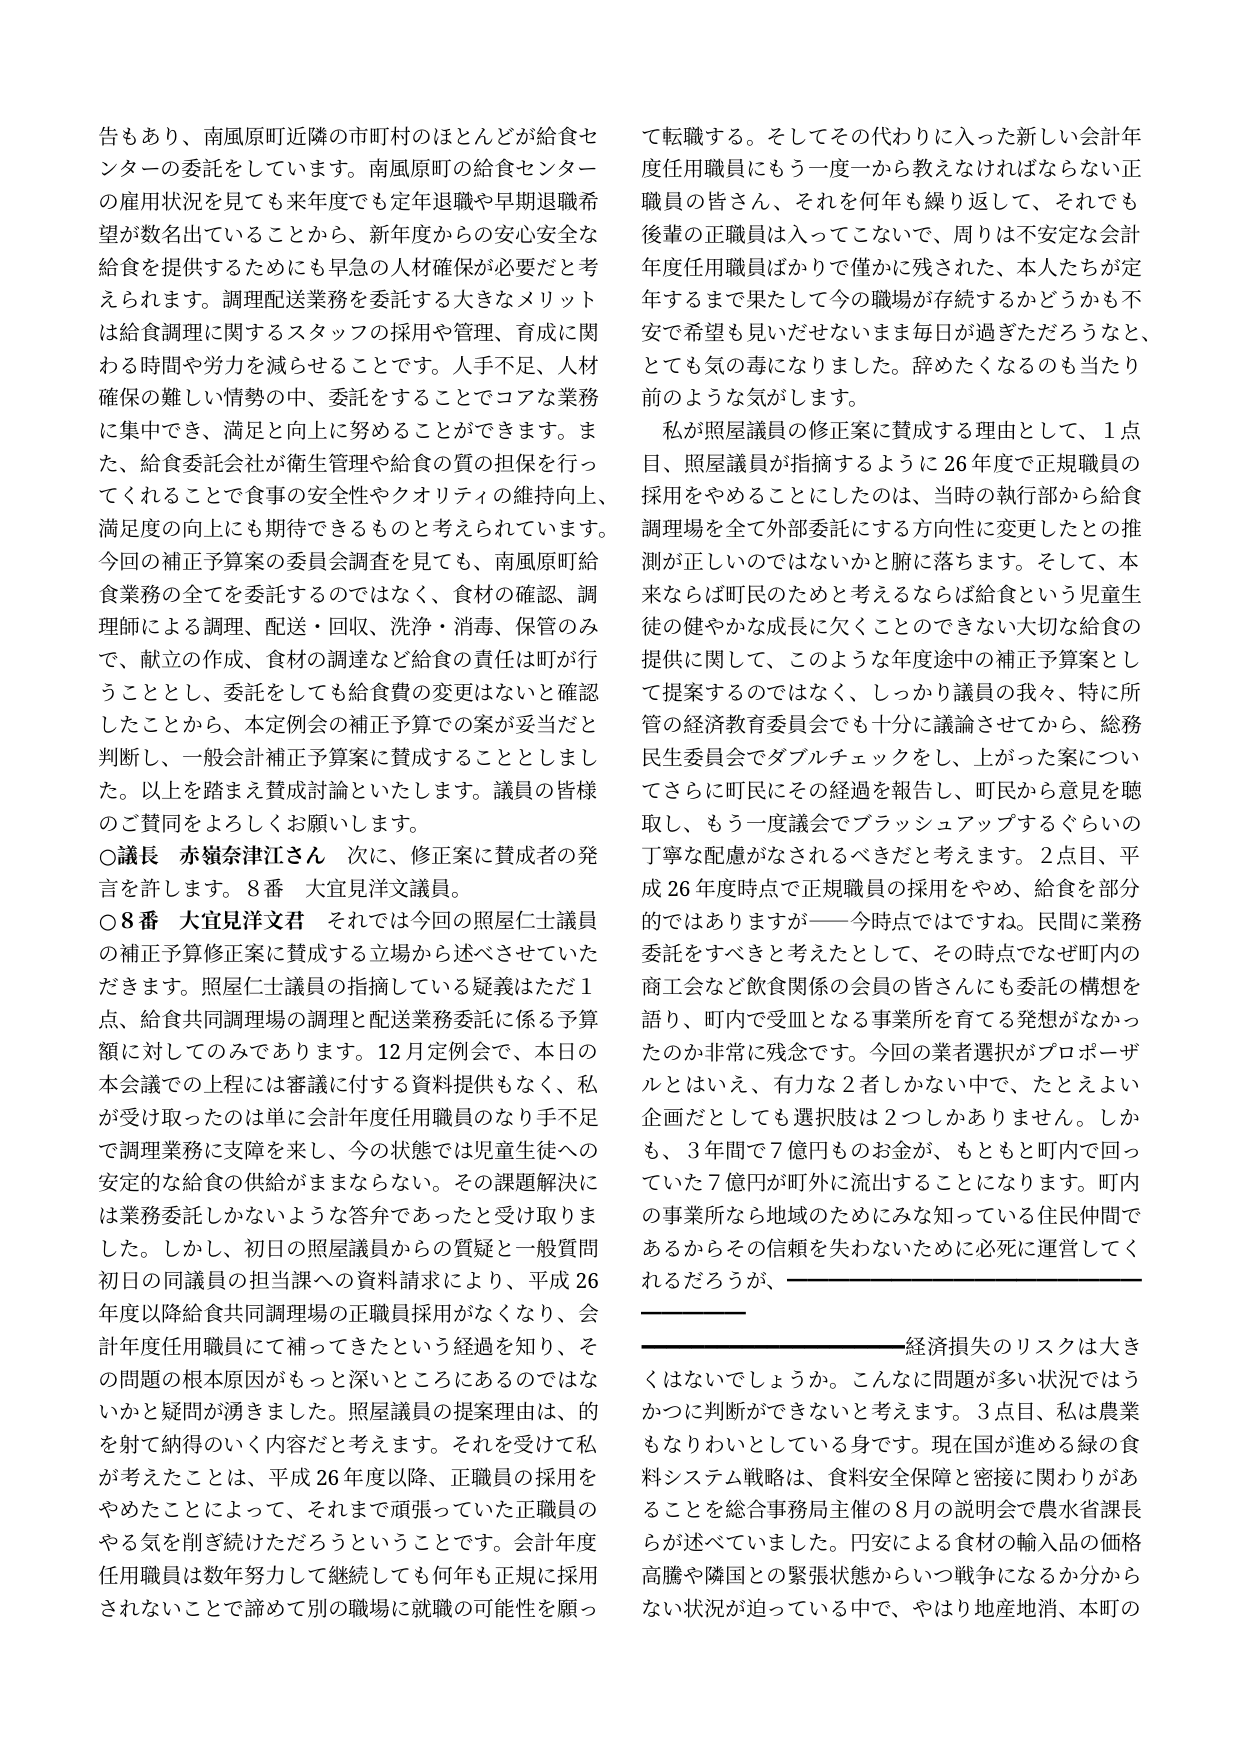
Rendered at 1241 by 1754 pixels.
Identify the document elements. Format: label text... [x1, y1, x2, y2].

text ○議長 赤嶺奈津江さん 次に、修正案に賛成者の発言を許します。８番 大宜見洋文議員。 [99, 838, 599, 904]
text 私が照屋議員の修正案に賛成する理由として、１点目、照屋議員が指摘するように26年度で正規職員の採用をやめることにしたのは、当時の執行部から給食調理場を全て外部委託にする方向性に変更したとの推測が正しいのではないかと腑に落ちます。そして、本来ならば町民のためと考えるならば給食という児童生徒の健やかな成長に欠くことのできない大切な給食の提供に関して、このような年度途中の補正予算案として提案するのではなく、しっかり議員の我々、特に所管の経済教育委員会でも十分に議論させてから、総務民生委員会でダブルチェックをし、上がった案についてさらに町民にその経過を報告し、町民から意見を聴取し、もう一度議会でブラッシュアップするぐらいの丁寧な配慮がなされるべきだと考えます。２点目、平成26年度時点で正規職員の採用をやめ、給食を部分的ではありますが――今時点ではですね。民間に業務委託をすべきと考えたとして、その時点でなぜ町内の商工会など飲食関係の会員の皆さんにも委託の構想を語り、町内で受皿となる事業所を育てる発想がなかったのか非常に残念です。今回の業者選択がプロポーザルとはいえ、有力な２者しかない中で、たとえよい企画だとしても選択肢は２つしかありません。しかも、３年間で７億円ものお金が、もともと町内で回っていた７億円が町外に流出することになります。町内の事業所なら地域のためにみな知っている住民仲間であるからその信頼を失わないために必死に運営してくれるだろうが、━━━━━━━━━━━━━━━━━━━━━━ [642, 413, 1142, 1329]
text ○８番 大宜見洋文君 それでは今回の照屋仁士議員の補正予算修正案に賛成する立場から述べさせていただきます。照屋仁士議員の指摘している疑義はただ１点、給食共同調理場の調理と配送業務委託に係る予算額に対してのみであります。12月定例会で、本日の本会議での上程には審議に付する資料提供もなく、私が受け取ったのは単に会計年度任用職員のなり手不足で調理業務に支障を来し、今の状態では児童生徒への安定的な給食の供給がままならない。その課題解決には業務委託しかないような答弁であったと受け取りました。しかし、初日の照屋議員からの質疑と一般質問初日の同議員の担当課への資料請求により、平成26年度以降給食共同調理場の正職員採用がなくなり、会計年度任用職員にて補ってきたという経過を知り、その問題の根本原因がもっと深いところにあるのではないかと疑問が湧きました。照屋議員の提案理由は、的を射て納得のいく内容だと考えます。それを受けて私が考えたことは、平成26年度以降、正職員の採用をやめたことによって、それまで頑張っていた正職員のやる気を削ぎ続けただろうということです。会計年度任用職員は数年努力して継続しても何年も正規に採用されないことで諦めて別の職場に就職の可能性を願って転職する。そしてその代わりに入った新しい会計年度任用職員にもう一度一から教えなければならない正職員の皆さん、それを何年も繰り返して、それでも後輩の正職員は入ってこないで、周りは不安定な会計年度任用職員ばかりで僅かに残された、本人たちが定年するまで果たして今の職場が存続するかどうかも不安で希望も見いだせないまま毎日が過ぎただろうなと、とても気の毒になりました。辞めたくなるのも当たり前のような気がします。 [642, 119, 1142, 413]
text ○８番 大宜見洋文君 それでは今回の照屋仁士議員の補正予算修正案に賛成する立場から述べさせていただきます。照屋仁士議員の指摘している疑義はただ１点、給食共同調理場の調理と配送業務委託に係る予算額に対してのみであります。12月定例会で、本日の本会議での上程には審議に付する資料提供もなく、私が受け取ったのは単に会計年度任用職員のなり手不足で調理業務に支障を来し、今の状態では児童生徒への安定的な給食の供給がままならない。その課題解決には業務委託しかないような答弁であったと受け取りました。しかし、初日の照屋議員からの質疑と一般質問初日の同議員の担当課への資料請求により、平成26年度以降給食共同調理場の正職員採用がなくなり、会計年度任用職員にて補ってきたという経過を知り、その問題の根本原因がもっと深いところにあるのではないかと疑問が湧きました。照屋議員の提案理由は、的を射て納得のいく内容だと考えます。それを受けて私が考えたことは、平成26年度以降、正職員の採用をやめたことによって、それまで頑張っていた正職員のやる気を削ぎ続けただろうということです。会計年度任用職員は数年努力して継続しても何年も正規に採用されないことで諦めて別の職場に就職の可能性を願って転職する。そしてその代わりに入った新しい会計年度任用職員にもう一度一から教えなければならない正職員の皆さん、それを何年も繰り返して、それでも後輩の正職員は入ってこないで、周りは不安定な会計年度任用職員ばかりで僅かに残された、本人たちが定年するまで果たして今の職場が存続するかどうかも不安で希望も見いだせないまま毎日が過ぎただろうなと、とても気の毒になりました。辞めたくなるのも当たり前のような気がします。 [99, 904, 599, 1623]
